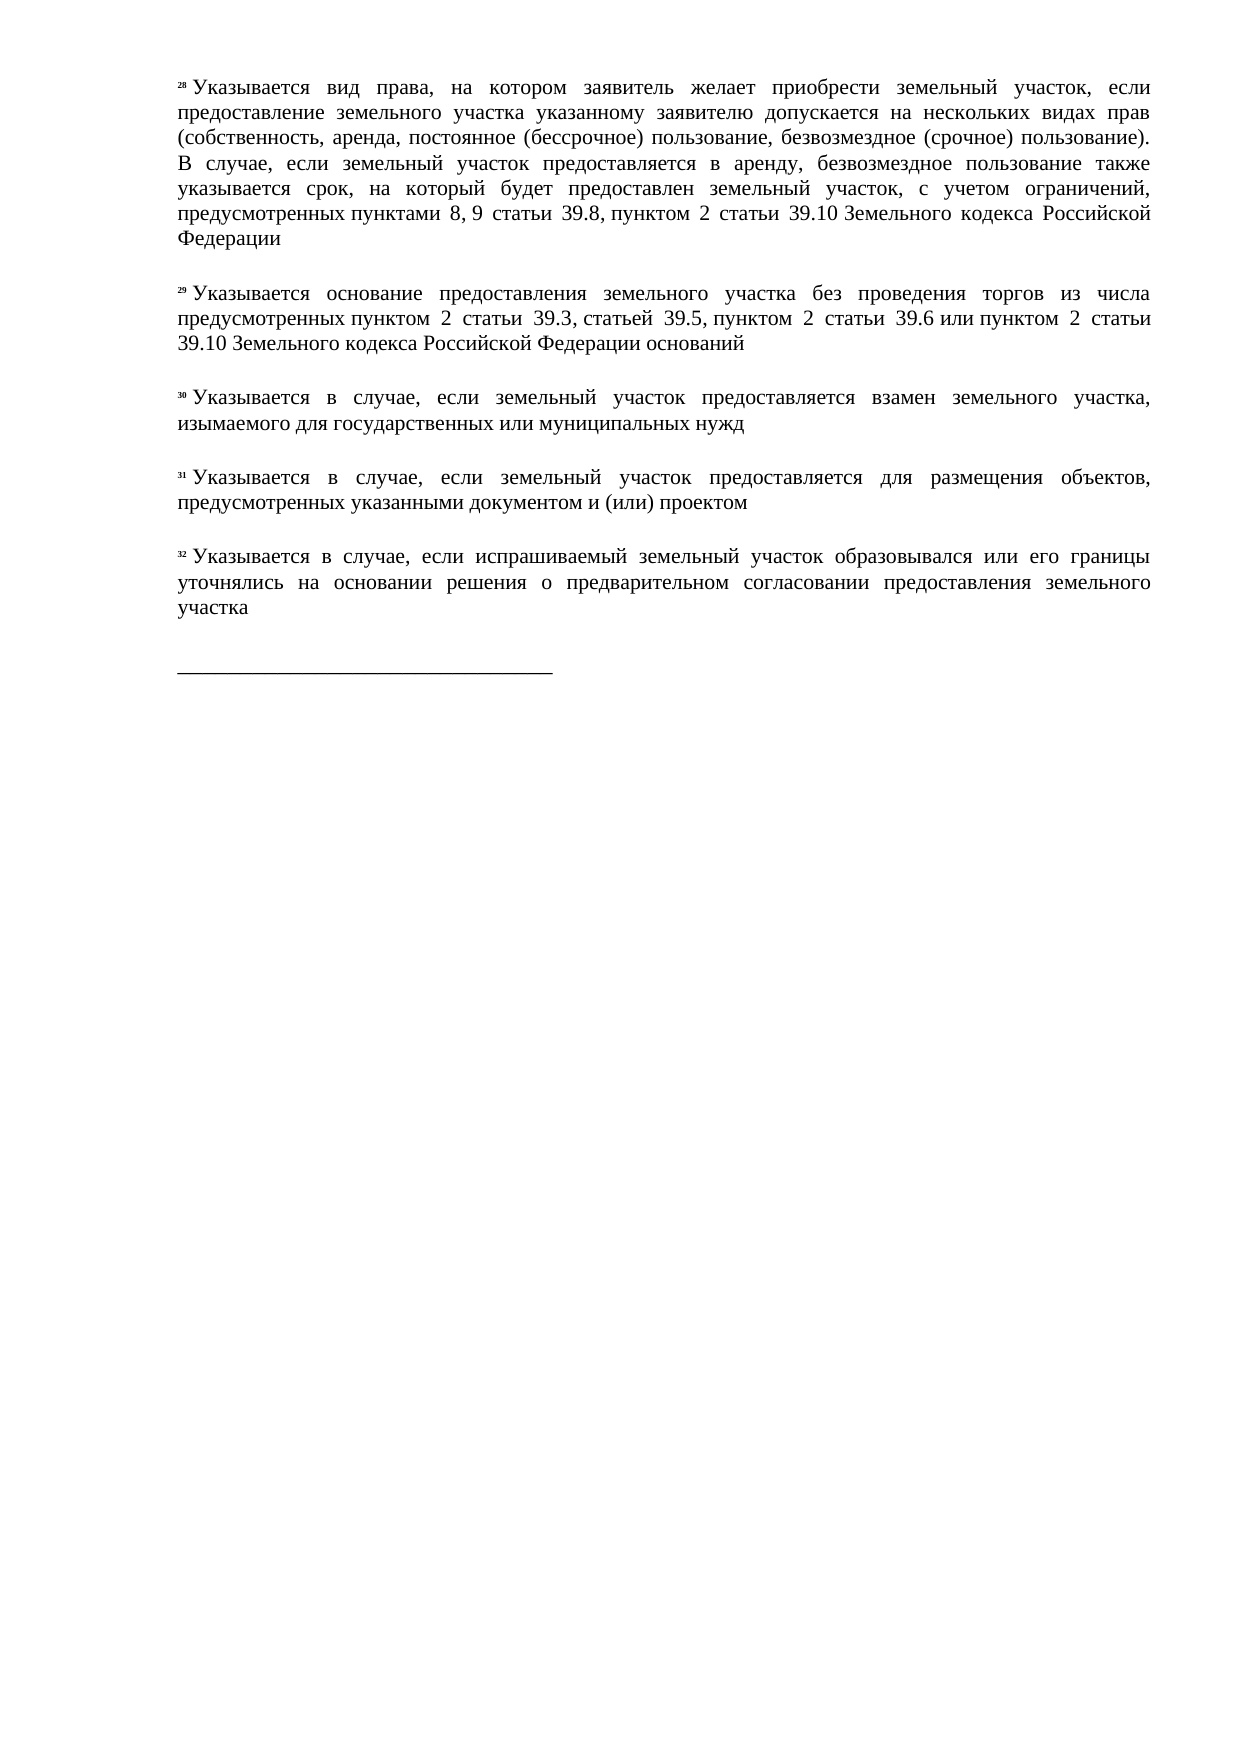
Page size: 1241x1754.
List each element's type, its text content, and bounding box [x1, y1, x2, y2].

text 31 Указывается в случае, если земельный участок предоставляется для размещения объектов, предусмотренных указанными документом и (или) проектом [177, 464, 1152, 514]
text ______________________________ [177, 648, 1152, 677]
text 29 Указывается основание предоставления земельного участка без проведения торгов из числа предусмотренных пунктом 2 статьи 39.3, статьей 39.5, пунктом 2 статьи 39.6 или пунктом 2 статьи 39.10 Земельного кодекса Российской Федерации оснований [177, 279, 1152, 355]
text 32 Указывается в случае, если испрашиваемый земельный участок образовывался или его границы уточнялись на основании решения о предварительном согласовании предоставления земельного участка [177, 543, 1152, 619]
text 30 Указывается в случае, если земельный участок предоставляется взамен земельного участка, изымаемого для государственных или муниципальных нужд [177, 384, 1152, 435]
text 28 Указывается вид права, на котором заявитель желает приобрести земельный участок, если предоставление земельного участка указанному заявителю допускается на нескольких видах прав (собственность, аренда, постоянное (бессрочное) пользование, безвозмездное (срочное) пользование). В случае, если земельный участок предоставляется в аренду, безвозмездное пользование также указывается срок, на который будет предоставлен земельный участок, с учетом ограничений, предусмотренных пунктами 8, 9 статьи 39.8, пунктом 2 статьи 39.10 Земельного кодекса Российской Федерации [177, 74, 1152, 250]
